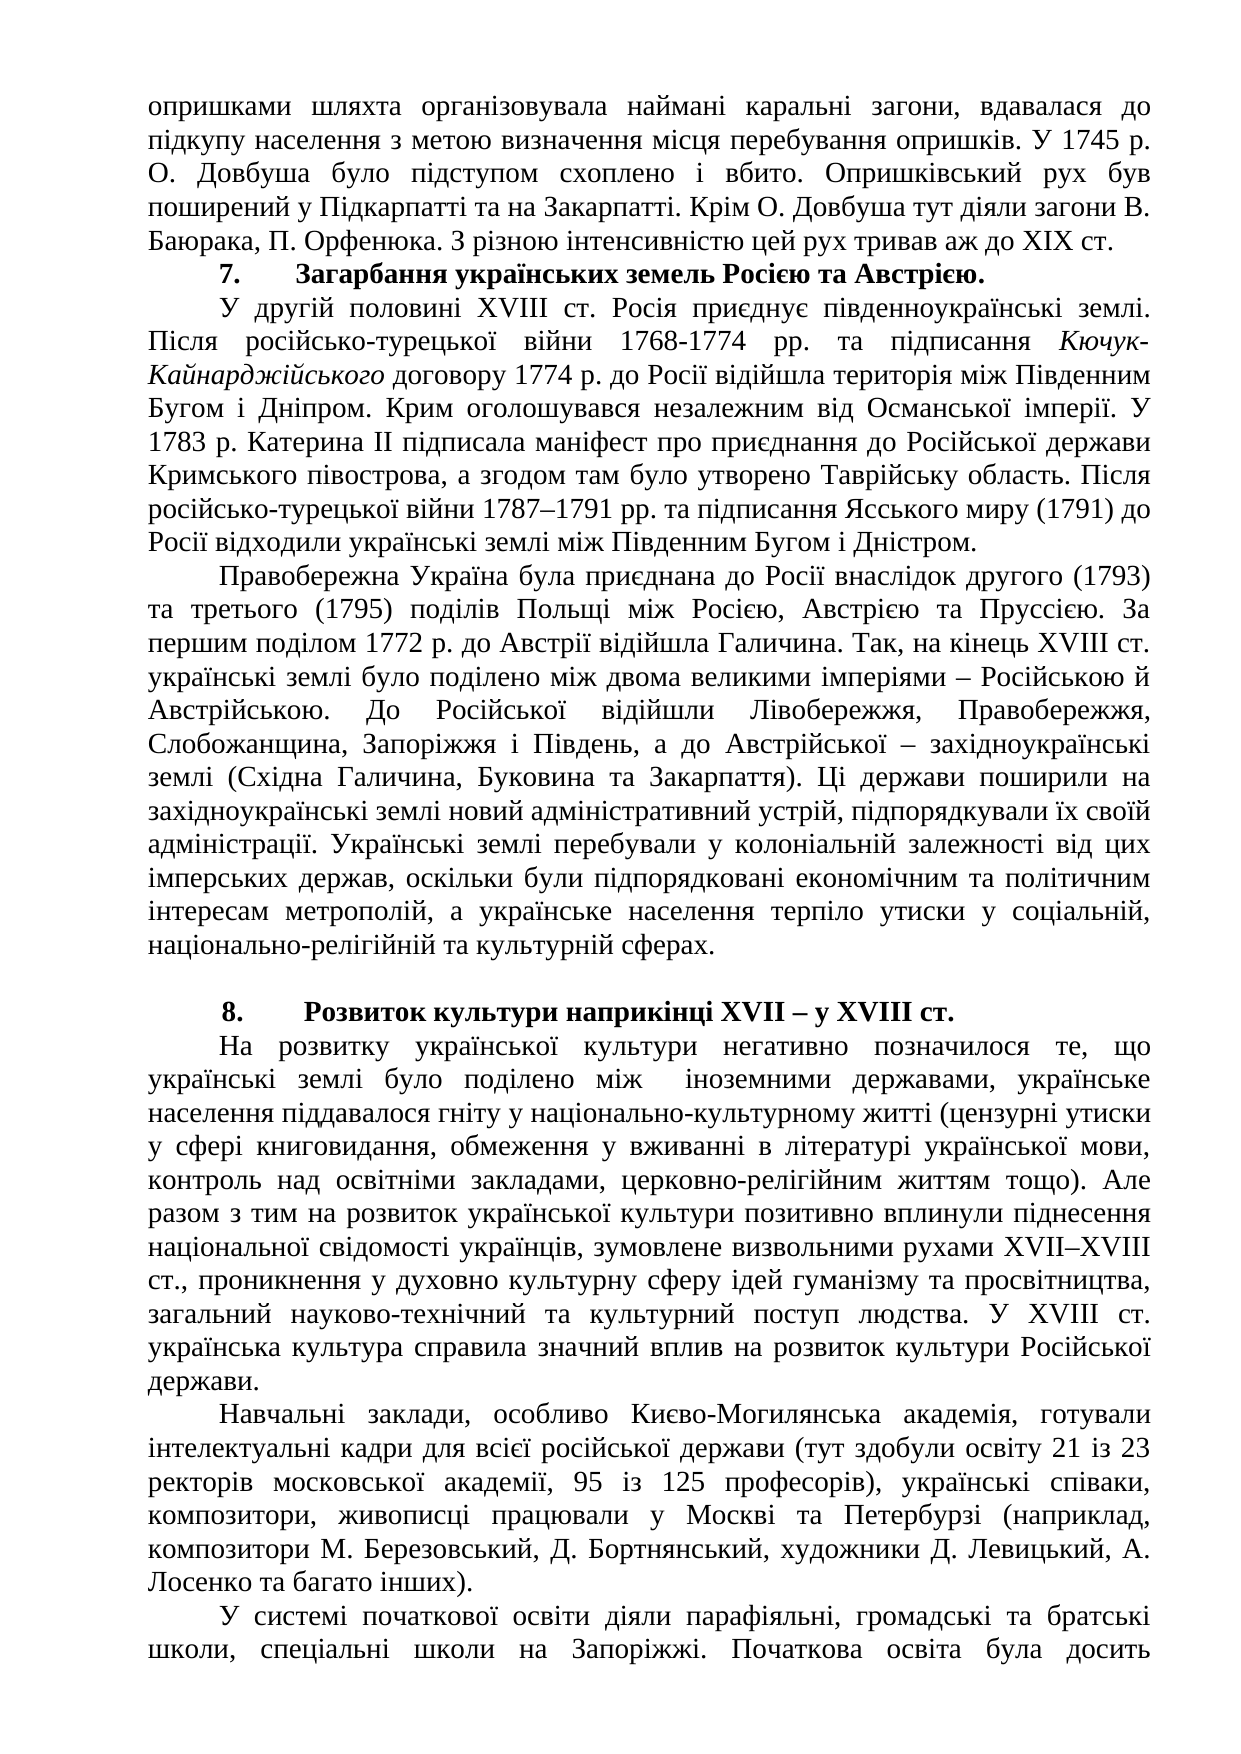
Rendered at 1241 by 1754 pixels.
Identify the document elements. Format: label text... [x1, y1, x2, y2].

text Правобережна Україна була приєднана до Росії внаслідок другого (1793) та третього (1795) поділів Польщі між Росією, Австрією та Пруссією. За першим поділом 1772 р. до Австрії відійшла Галичина. Так, на кінець ХVІІІ ст. українські землі було поділено між двома великими імперіями – Російською й Австрійською. До Російської відійшли Лівобережжя, Правобережжя, Слобожанщина, Запоріжжя і Південь, а до Австрійської – західноукраїнські землі (Східна Галичина, Буковина та Закарпаття). Ці держави поширили на західноукраїнські землі новий адміністративний устрій, підпорядкували їх своїй адміністрації. Українські землі перебували у колоніальній залежності від цих імперських держав, оскільки були підпорядковані економічним та політичним інтересам метрополій, а українське населення терпіло утиски у соціальній, національно-релігійній та культурній сферах. [148, 558, 1152, 961]
list Розвиток культури наприкінці ХVІІ – у ХVІІІ ст. [221, 994, 1152, 1028]
text Навчальні заклади, особливо Києво-Могилянська академія, готували інтелектуальні кадри для всієї російської держави (тут здобули освіту 21 із 23 ректорів московської академії, 95 із 125 професорів), українські співаки, композитори, живописці працювали у Москві та Петербурзі (наприклад, композитори М. Березовський, Д. Бортнянський, художники Д. Левицький, А. Лосенко та багато інших). [148, 1397, 1152, 1598]
text 7. Загарбання українських земель Росією та Австрією. [148, 256, 1152, 290]
text У другій половині ХVІІІ ст. Росія приєднує південноукраїнські землі. Після російсько-турецької війни 1768-1774 рр. та підписання Кючук-Кайнарджійського договору 1774 р. до Росії відійшла територія між Південним Бугом і Дніпром. Крим оголошувався незалежним від Османської імперії. У 1783 р. Катерина ІІ підписала маніфест про приєднання до Російської держави Кримського півострова, а згодом там було утворено Таврійську область. Після російсько-турецької війни 1787–1791 рр. та підписання Ясського миру (1791) до Росії відходили українські землі між Південним Бугом і Дністром. [148, 290, 1152, 558]
text На розвитку української культури негативно позначилося те, що українські землі було поділено між іноземними державами, українське населення піддавалося гніту у національно-культурному житті (цензурні утиски у сфері книговидання, обмеження у вживанні в літературі української мови, контроль над освітніми закладами, церковно-релігійним життям тощо). Але разом з тим на розвиток української культури позитивно вплинули піднесення національної свідомості українців, зумовлене визвольними рухами ХVІІ–ХVІІІ ст., проникнення у духовно культурну сферу ідей гуманізму та просвітництва, загальний науково-технічний та культурний поступ людства. У ХVІІІ ст. українська культура справила значний вплив на розвиток культури Російської держави. [148, 1028, 1152, 1397]
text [148, 88, 1152, 256]
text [148, 1598, 1152, 1665]
